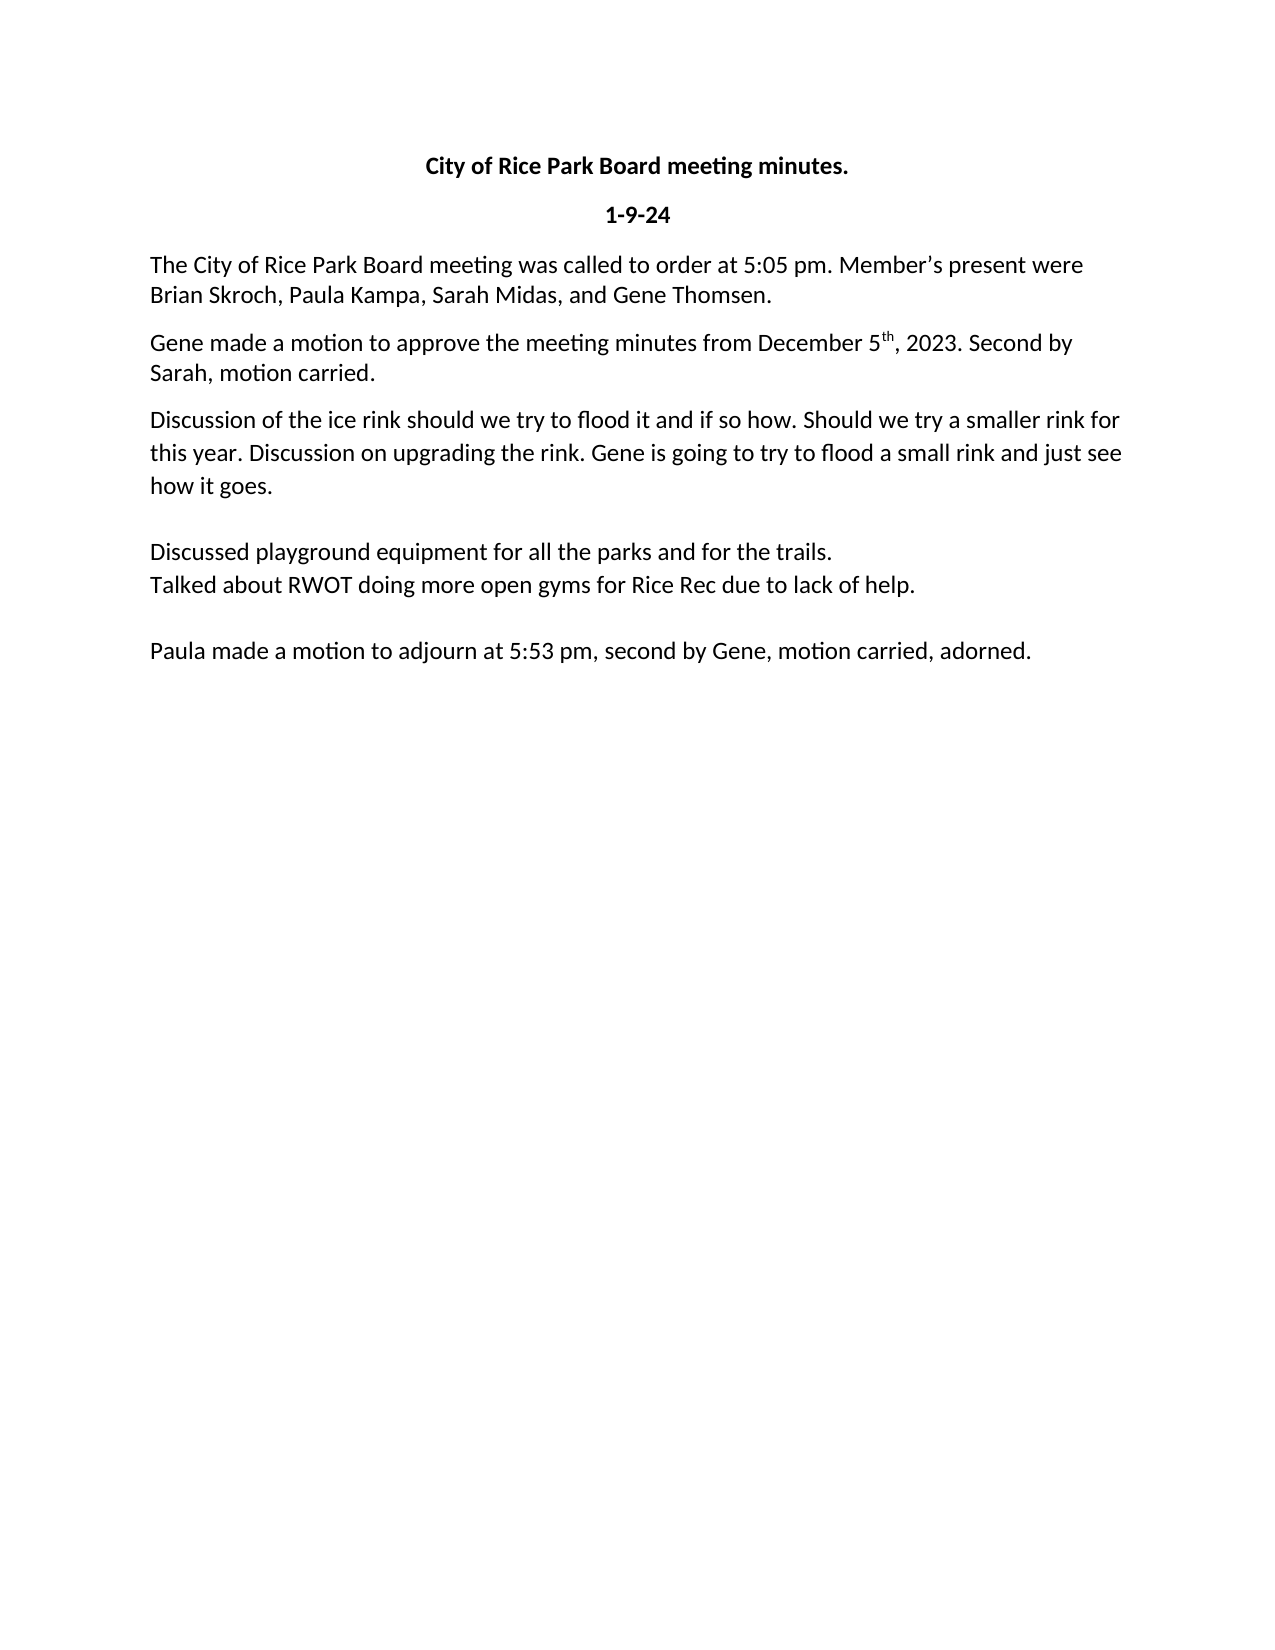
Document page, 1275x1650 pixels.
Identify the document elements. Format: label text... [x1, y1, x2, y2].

text City of Rice Park Board meeting minutes. [150, 150, 1125, 181]
text 1-9-24 [150, 199, 1125, 230]
text The City of Rice Park Board meeting was called to order at 5:05 pm. Member’s present were Brian Skroch, Paula Kampa, Sarah Midas, and Gene Thomsen. [150, 249, 1125, 310]
text Gene made a motion to approve the meeting minutes from December 5th, 2023. Second by Sarah, motion carried. [150, 327, 1125, 388]
text Discussion of the ice rink should we try to flood it and if so how. Should we try a smaller rink for this year. Discussion on upgrading the rink. Gene is going to try to flood a small rink and just see how it goes. [150, 404, 1125, 501]
text Discussed playground equipment for all the parks and for the trails. [150, 536, 1125, 567]
text Talked about RWOT doing more open gyms for Rice Rec due to lack of help. [150, 569, 1125, 600]
text Paula made a motion to adjourn at 5:53 pm, second by Gene, motion carried, adorned. [150, 635, 1125, 666]
